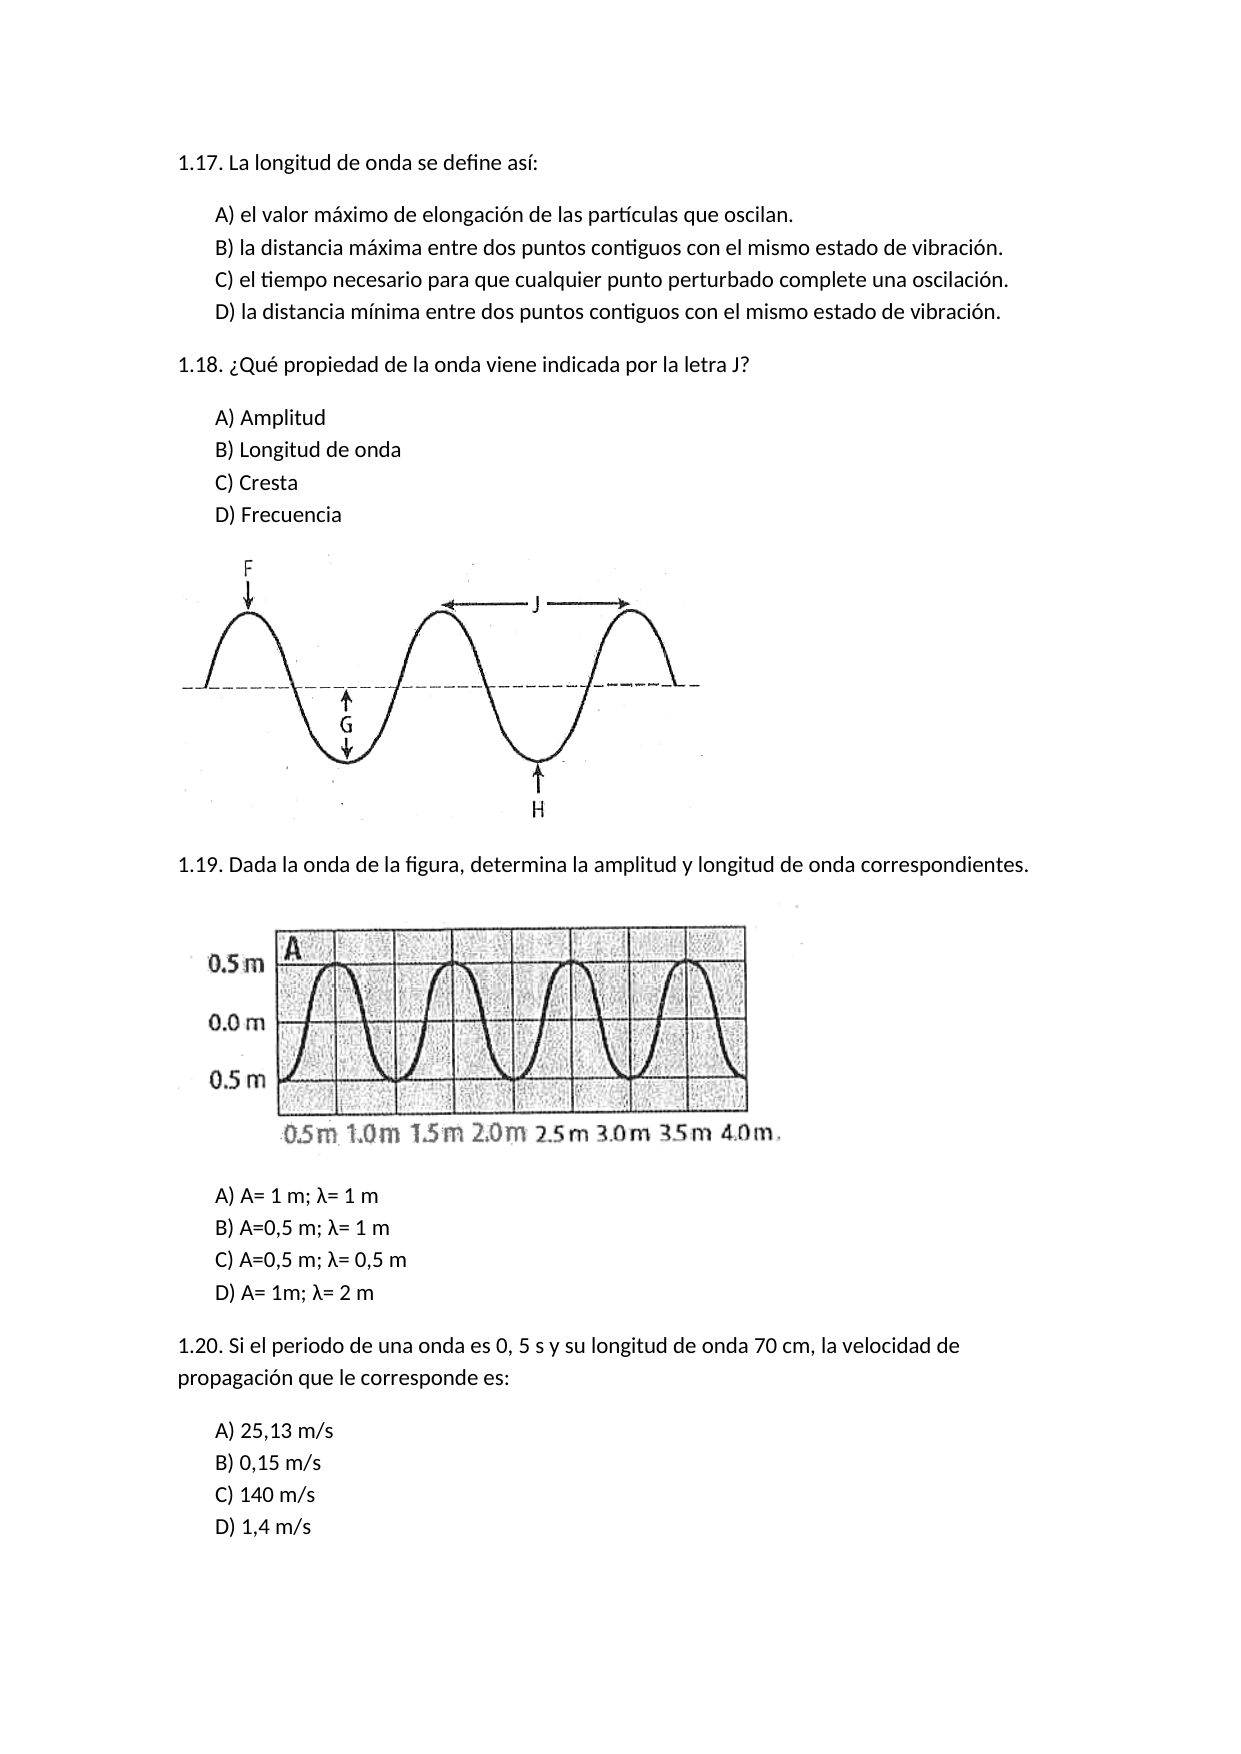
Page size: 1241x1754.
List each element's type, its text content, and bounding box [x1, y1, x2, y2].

list B) la distancia máxima entre dos puntos contiguos con el mismo estado de vibración. [215, 233, 1063, 261]
text 1.17. La longitud de onda se define así: [177, 148, 1063, 176]
list C) A=0,5 m; λ= 0,5 m [215, 1246, 1063, 1273]
list D) A= 1m; λ= 2 m [215, 1278, 1063, 1306]
list D) 1,4 m/s [215, 1512, 1063, 1541]
text 1.18. ¿Qué propiedad de la onda viene indicada por la letra J? [177, 350, 1063, 378]
list D) la distancia mínima entre dos puntos contiguos con el mismo estado de vibración. [215, 297, 1063, 325]
text 1.19. Dada la onda de la figura, determina la amplitud y longitud de onda correspondientes. [177, 850, 1063, 878]
picture [177, 552, 711, 824]
list A) Amplitud [215, 403, 1063, 431]
list A) el valor máximo de elongación de las partículas que oscilan. [215, 201, 1063, 229]
list B) A=0,5 m; λ= 1 m [215, 1213, 1063, 1241]
list C) 140 m/s [215, 1480, 1063, 1508]
picture [177, 902, 825, 1156]
list D) Frecuencia [215, 500, 1063, 528]
list B) 0,15 m/s [215, 1448, 1063, 1476]
list C) Cresta [215, 468, 1063, 496]
list A) 25,13 m/s [215, 1416, 1063, 1444]
list B) Longitud de onda [215, 435, 1063, 463]
list A) A= 1 m; λ= 1 m [215, 1181, 1063, 1209]
list C) el tiempo necesario para que cualquier punto perturbado complete una oscilación. [215, 265, 1063, 293]
text 1.20. Si el periodo de una onda es 0, 5 s y su longitud de onda 70 cm, la velocidad de propagación que le corresponde es: [177, 1331, 1063, 1391]
